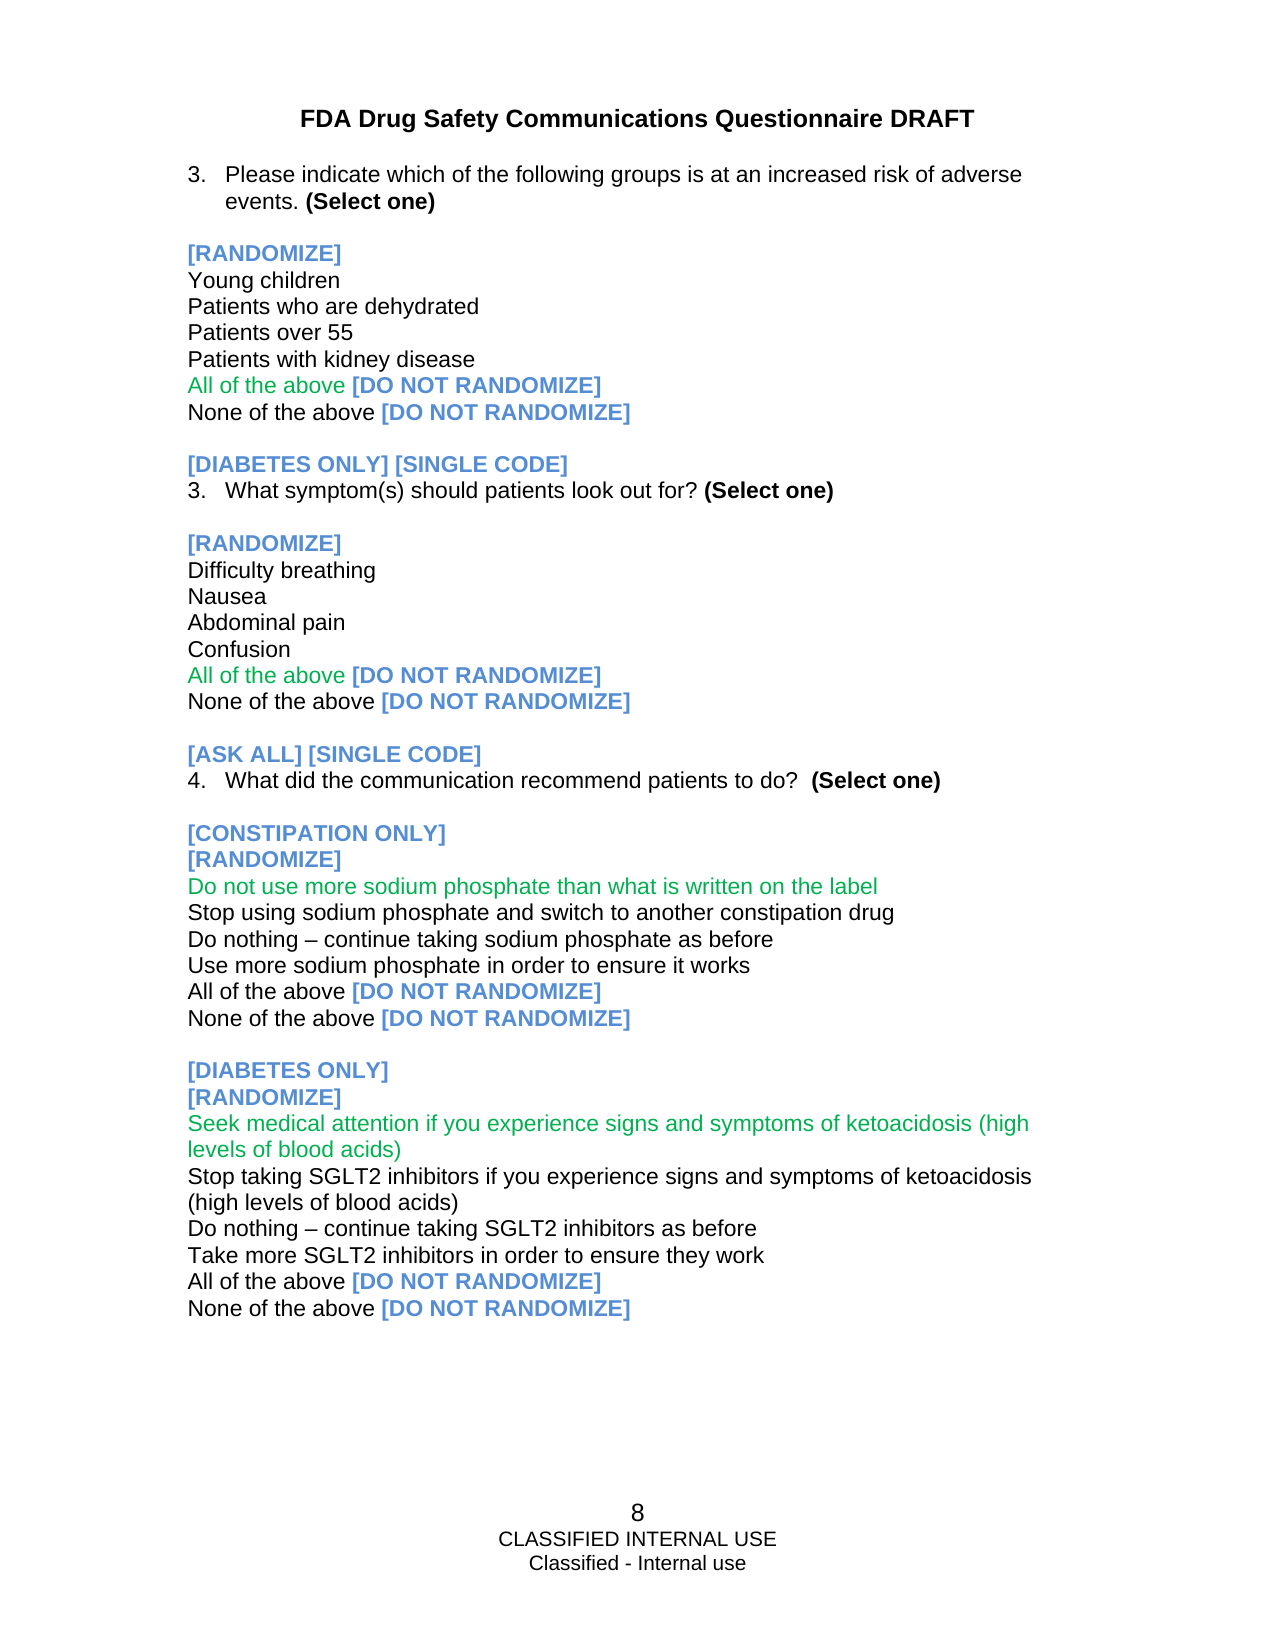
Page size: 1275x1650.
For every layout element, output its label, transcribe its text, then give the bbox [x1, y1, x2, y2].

text All of the above [DO NOT RANDOMIZE] [187, 662, 1087, 688]
text [CONSTIPATION ONLY] [187, 820, 1087, 846]
text [RANDOMIZE] [187, 530, 1087, 557]
text None of the above [DO NOT RANDOMIZE] [187, 398, 1087, 425]
text Patients who are dehydrated [187, 293, 1087, 319]
text None of the above [DO NOT RANDOMIZE] [187, 1004, 1087, 1031]
text Young children [187, 267, 1087, 293]
text Stop taking SGLT2 inhibitors if you experience signs and symptoms of ketoacidosis (high levels of blood acids) [187, 1163, 1087, 1215]
text Patients over 55 [187, 319, 1087, 346]
text Take more SGLT2 inhibitors in order to ensure they work [187, 1242, 1087, 1268]
text All of the above [DO NOT RANDOMIZE] [187, 1268, 1087, 1294]
text Confusion [187, 636, 1087, 662]
text [RANDOMIZE] [187, 240, 1087, 267]
text Patients with kidney disease [187, 346, 1087, 372]
text Nausea [187, 583, 1087, 609]
text [DIABETES ONLY] [187, 1057, 1087, 1084]
text [RANDOMIZE] [187, 1084, 1087, 1110]
text [ASK ALL] [SINGLE CODE] [187, 741, 1087, 767]
text Do not use more sodium phosphate than what is written on the label [187, 873, 1087, 899]
list Please indicate which of the following groups is at an increased risk of adverse events. (Select one) [187, 161, 1087, 214]
text All of the above [DO NOT RANDOMIZE] [187, 372, 1087, 398]
text Use more sodium phosphate in order to ensure it works [187, 952, 1087, 978]
text Seek medical attention if you experience signs and symptoms of ketoacidosis (high levels of blood acids) [187, 1110, 1087, 1163]
text None of the above [DO NOT RANDOMIZE] [187, 1294, 1087, 1321]
text None of the above [DO NOT RANDOMIZE] [187, 688, 1087, 715]
text Do nothing – continue taking SGLT2 inhibitors as before [187, 1215, 1087, 1242]
list What did the communication recommend patients to do? (Select one) [187, 767, 1087, 794]
text Difficulty breathing [187, 557, 1087, 583]
text [RANDOMIZE] [187, 846, 1087, 873]
text Do nothing – continue taking sodium phosphate as before [187, 926, 1087, 952]
list What symptom(s) should patients look out for? (Select one) [187, 477, 1087, 504]
text Stop using sodium phosphate and switch to another constipation drug [187, 899, 1087, 926]
text Abdominal pain [187, 609, 1087, 636]
text [DIABETES ONLY] [SINGLE CODE] [187, 451, 1087, 477]
text All of the above [DO NOT RANDOMIZE] [187, 978, 1087, 1004]
